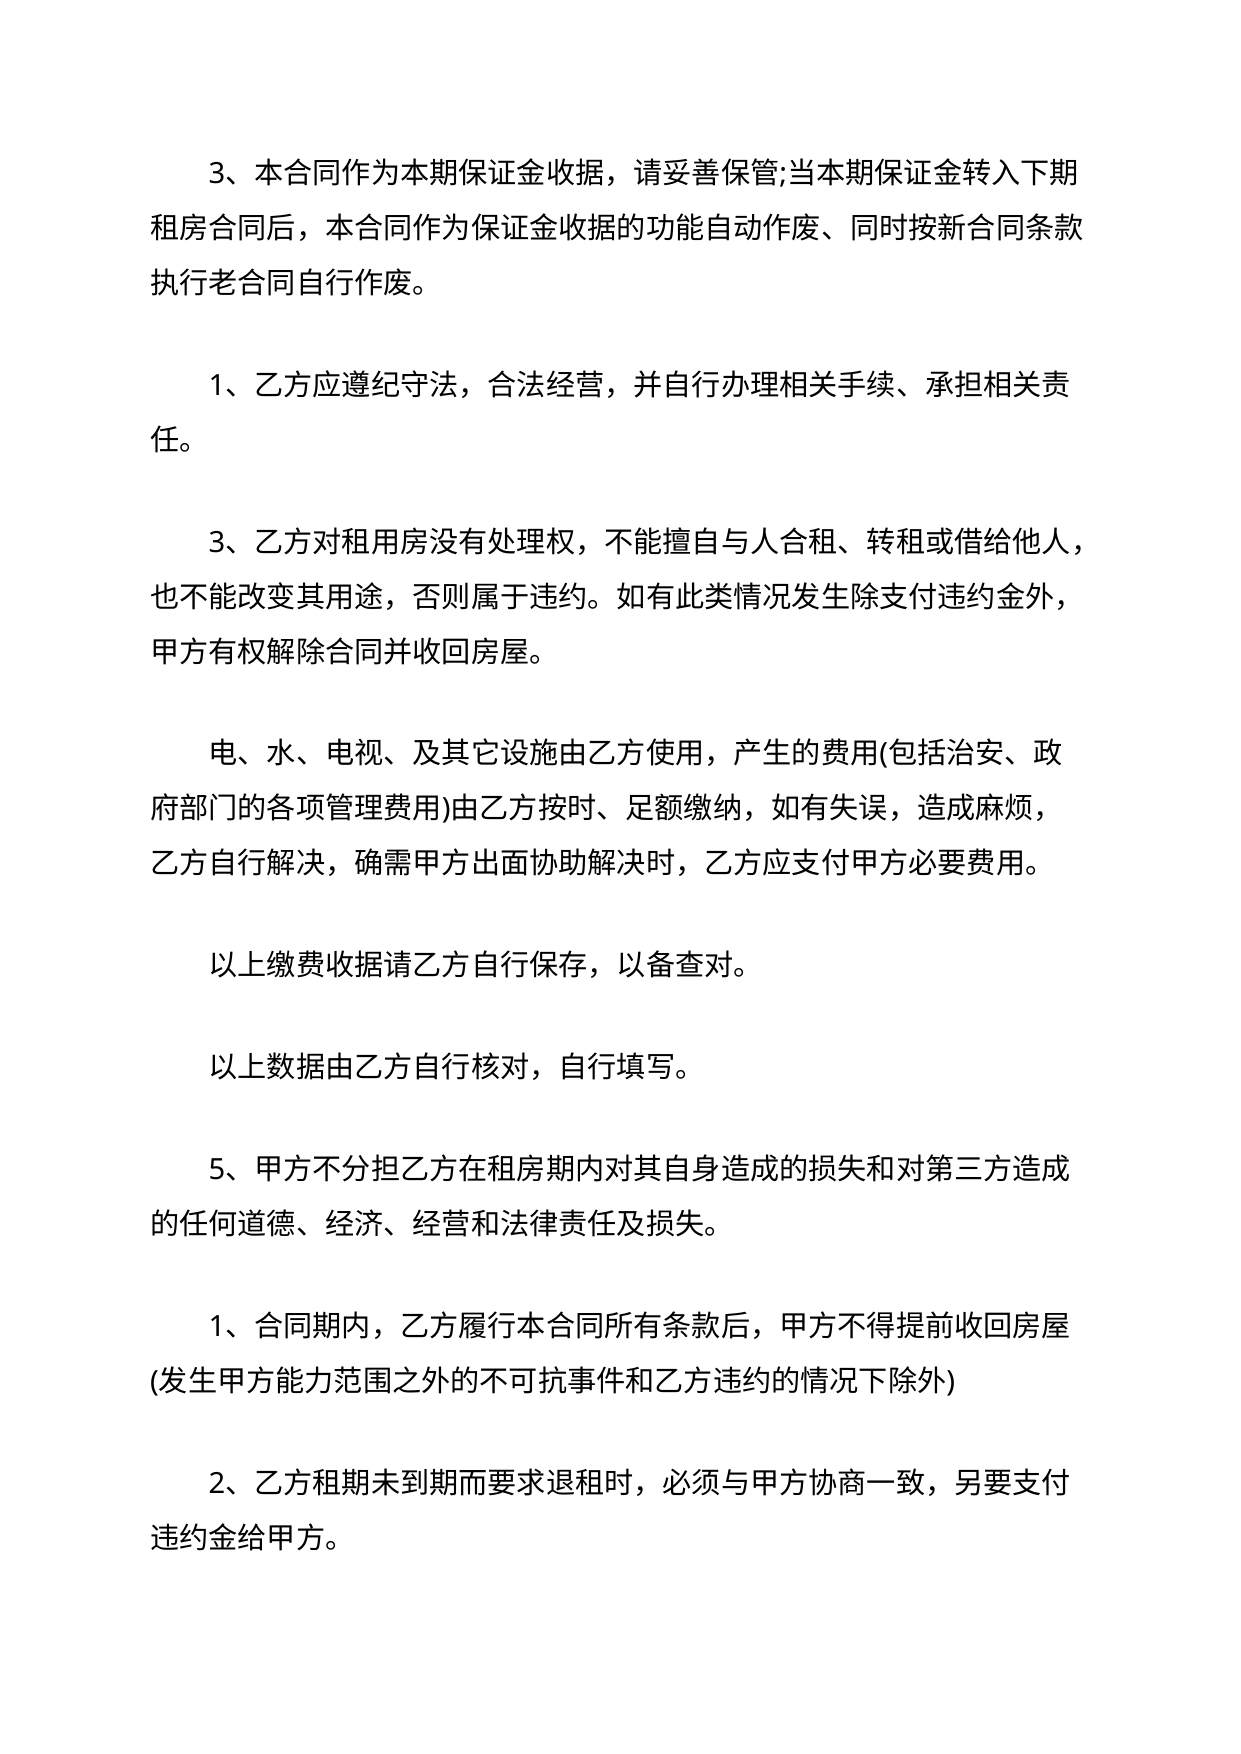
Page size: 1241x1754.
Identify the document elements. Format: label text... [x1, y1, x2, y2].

text 以上缴费收据请乙方自行保存，以备查对。 [150, 942, 1090, 984]
text 3、本合同作为本期保证金收据，请妥善保管;当本期保证金转入下期租房合同后，本合同作为保证金收据的功能自动作废、同时按新合同条款执行老合同自行作废。 [150, 150, 1090, 302]
text 3、乙方对租用房没有处理权，不能擅自与人合租、转租或借给他人，也不能改变其用途，否则属于违约。如有此类情况发生除支付违约金外，甲方有权解除合同并收回房屋。 [150, 518, 1090, 671]
text 2、乙方租期未到期而要求退租时，必须与甲方协商一致，另要支付违约金给甲方。 [150, 1459, 1090, 1556]
text 5、甲方不分担乙方在租房期内对其自身造成的损失和对第三方造成的任何道德、经济、经营和法律责任及损失。 [150, 1145, 1090, 1243]
text 1、乙方应遵纪守法，合法经营，并自行办理相关手续、承担相关责任。 [150, 362, 1090, 459]
text 电、水、电视、及其它设施由乙方使用，产生的费用(包括治安、政府部门的各项管理费用)由乙方按时、足额缴纳，如有失误，造成麻烦，乙方自行解决，确需甲方出面协助解决时，乙方应支付甲方必要费用。 [150, 730, 1090, 882]
text 以上数据由乙方自行核对，自行填写。 [150, 1044, 1090, 1086]
text 1、合同期内，乙方履行本合同所有条款后，甲方不得提前收回房屋(发生甲方能力范围之外的不可抗事件和乙方违约的情况下除外) [150, 1302, 1090, 1399]
